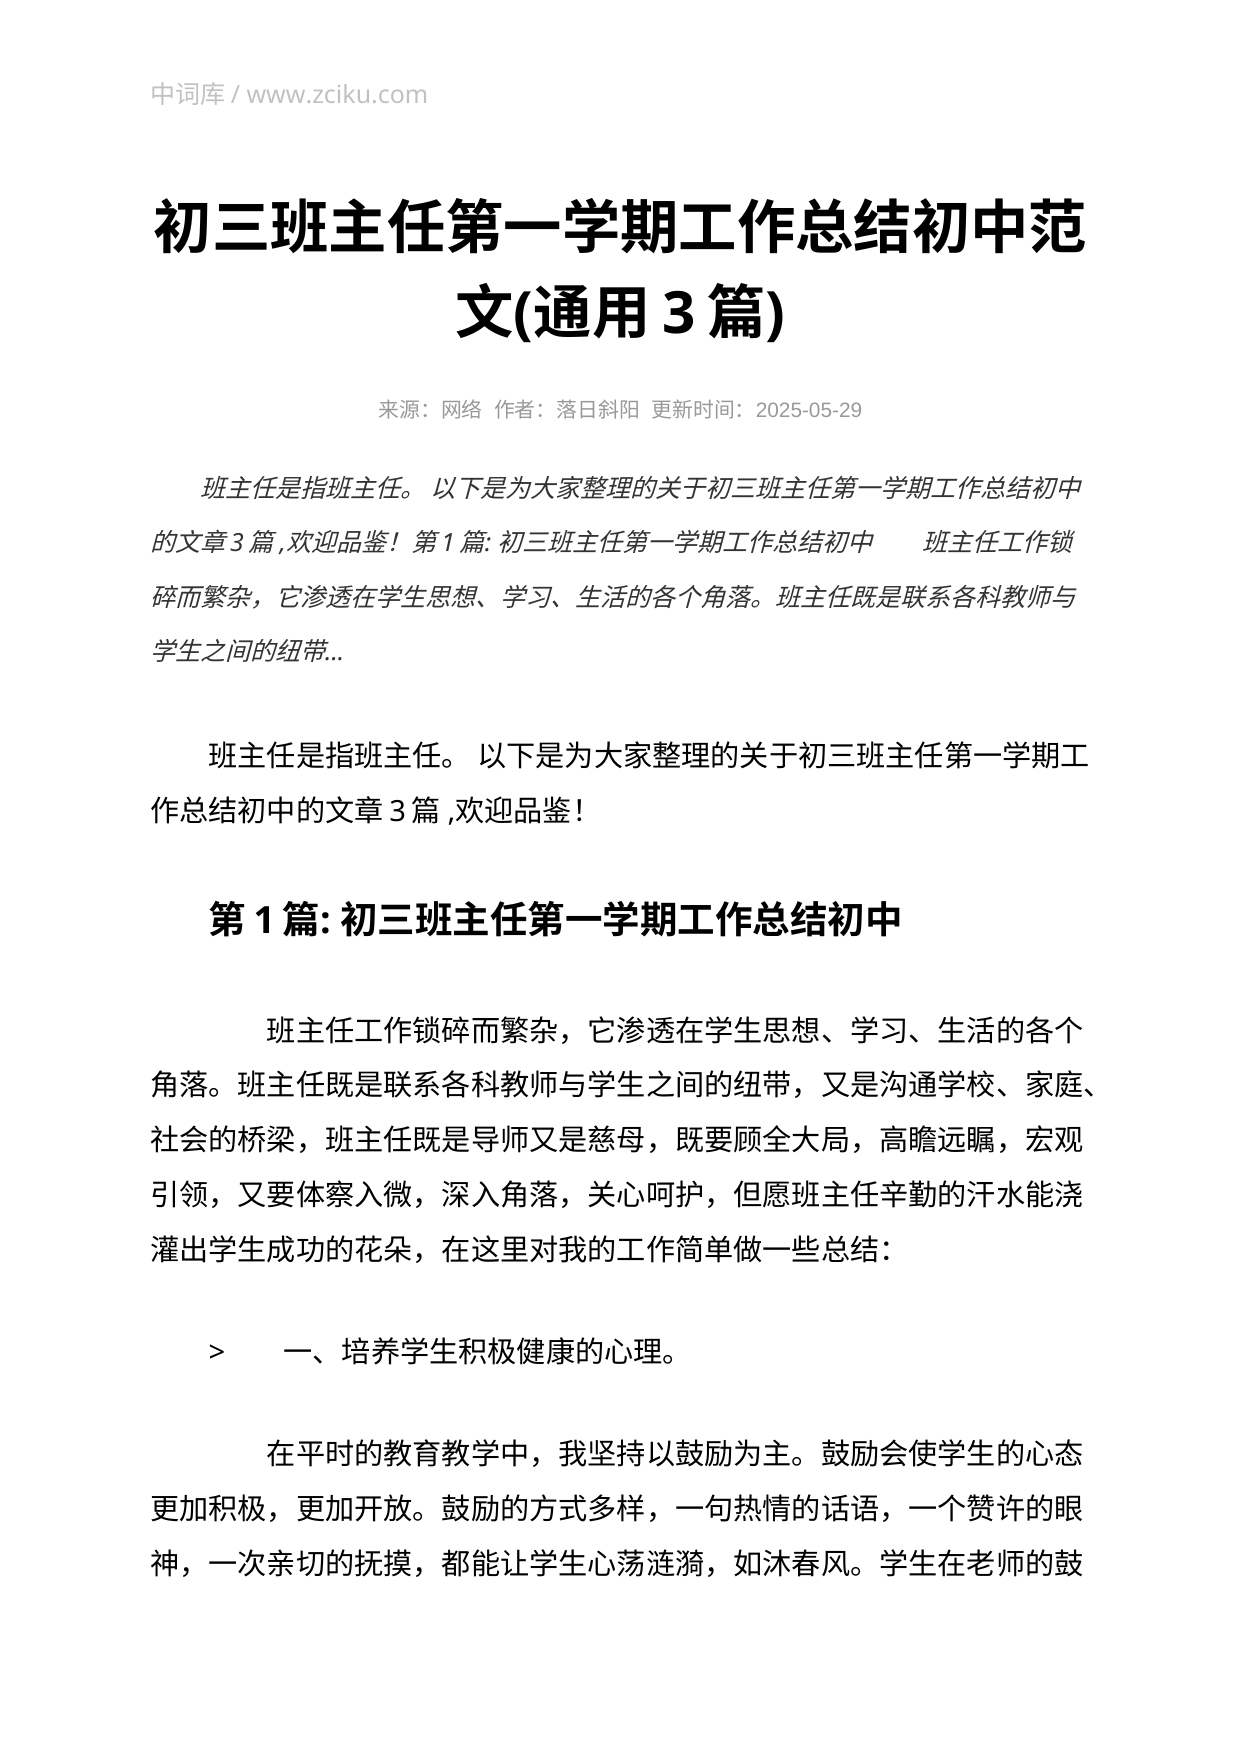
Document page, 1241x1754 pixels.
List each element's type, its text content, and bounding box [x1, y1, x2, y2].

subtitle 初三班主任第一学期工作总结初中范文(通用3篇) [150, 181, 1090, 351]
text 班主任是指班主任。 以下是为大家整理的关于初三班主任第一学期工作总结初中的文章3篇 ,欢迎品鉴！ [150, 733, 1090, 830]
text > 一、培养学生积极健康的心理。 [150, 1328, 1090, 1371]
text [150, 1430, 1090, 1582]
text 班主任工作锁碎而繁杂，它渗透在学生思想、学习、生活的各个角落。班主任既是联系各科教师与学生之间的纽带，又是沟通学校、家庭、社会的桥梁，班主任既是导师又是慈母，既要顾全大局，高瞻远瞩，宏观引领，又要体察入微，深入角落，关心呵护，但愿班主任辛勤的汗水能浇灌出学生成功的花朵，在这里对我的工作简单做一些总结： [150, 1007, 1090, 1269]
text 第1篇: 初三班主任第一学期工作总结初中 [150, 889, 1090, 944]
text 班主任是指班主任。 以下是为大家整理的关于初三班主任第一学期工作总结初中的文章3篇 ,欢迎品鉴！第1篇: 初三班主任第一学期工作总结初中 班主任工作锁碎而繁杂，它渗透在学生思想、学习、生活的各个角落。班主任既是联系各科教师与学生之间的纽带... [150, 468, 1090, 668]
text 来源：网络 作者：落日斜阳 更新时间：2025-05-29 [150, 397, 1090, 421]
